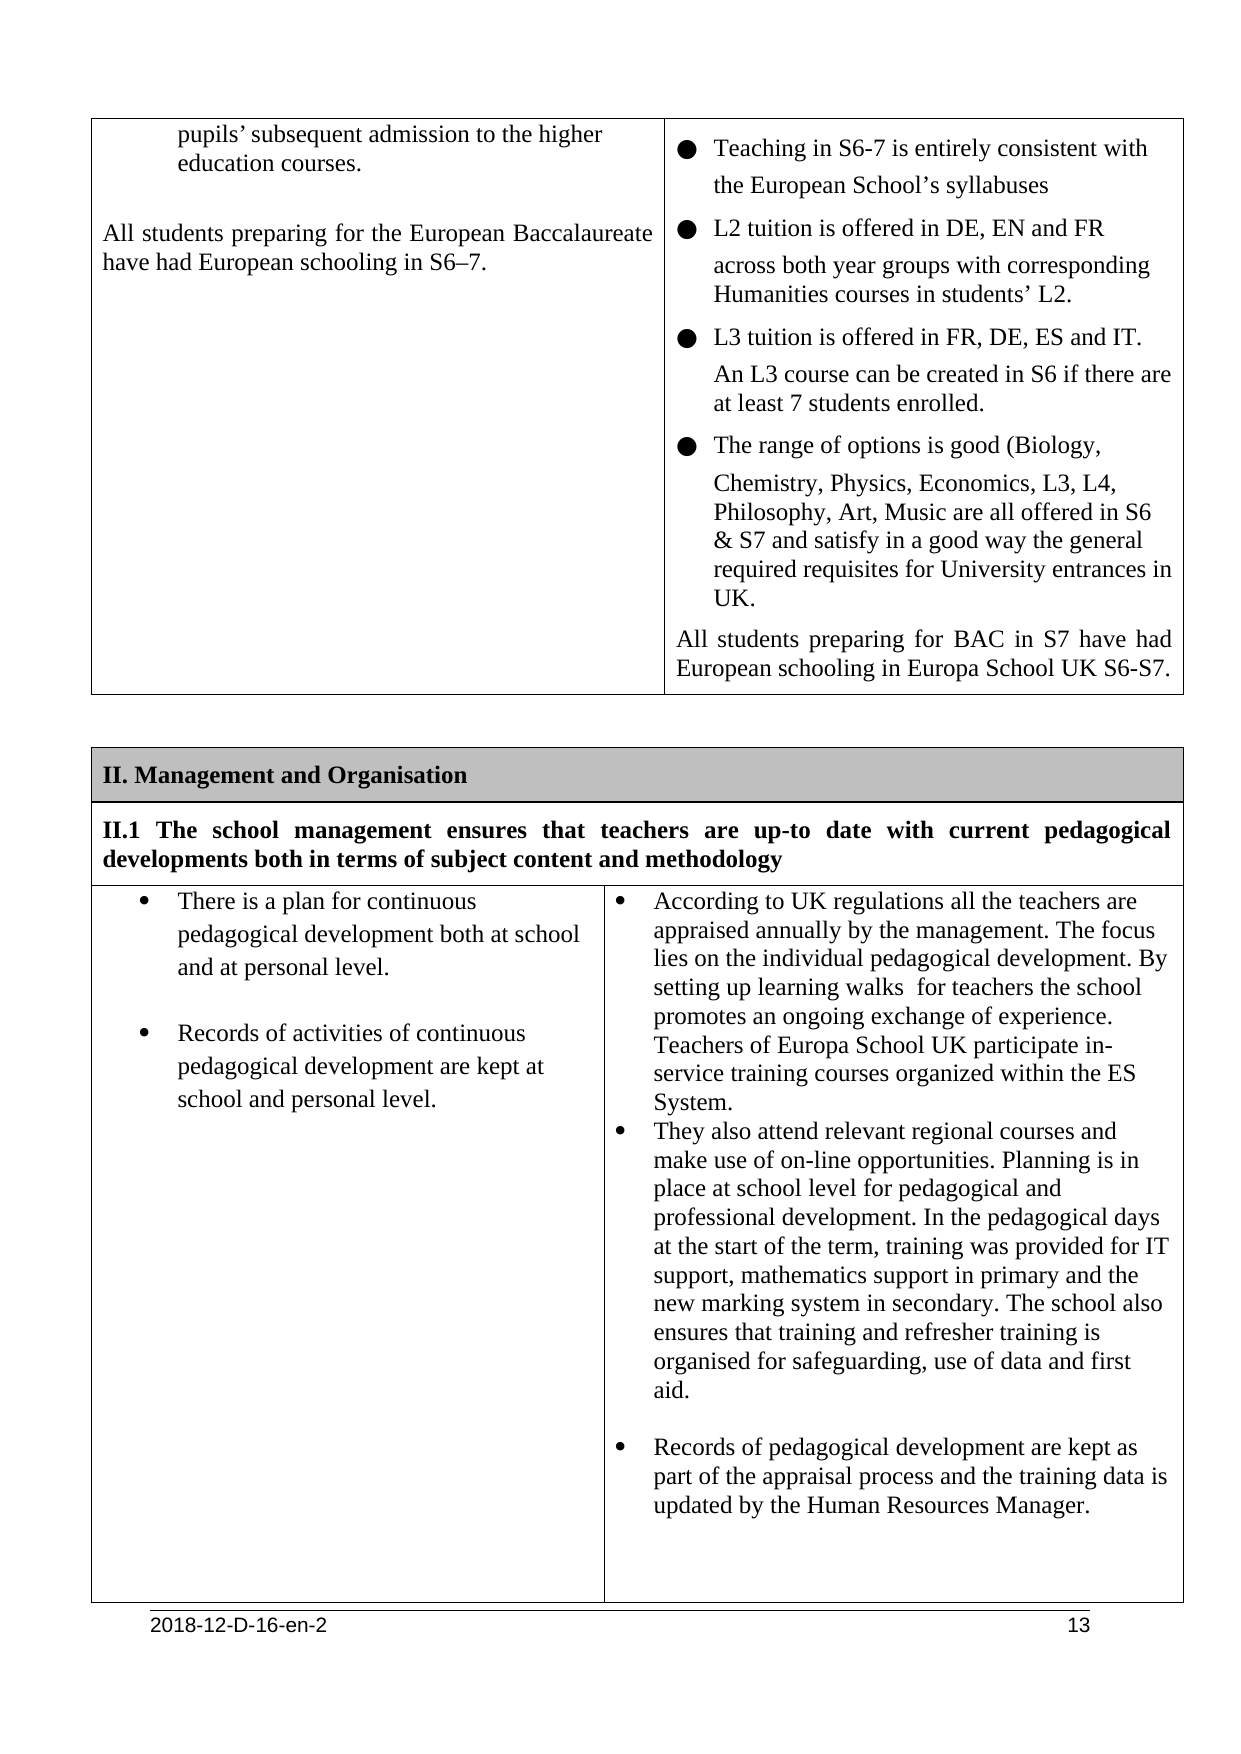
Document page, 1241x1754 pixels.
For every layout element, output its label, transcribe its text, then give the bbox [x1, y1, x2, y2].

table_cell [92, 119, 664, 694]
table_header II. Management and Organisation [92, 748, 1183, 801]
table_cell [665, 119, 1183, 694]
table_cell II.1 The school management ensures that teachers are up-to date with current pedagogical developments both in terms of subject content and methodology [92, 803, 1183, 885]
table_cell According to UK regulations all the teachers are appraised annually by the management. The focus lies on the individual pedagogical development. By setting up learning walks for teachers the school promotes an ongoing exchange of experience. Teachers of Europa School UK participate in-service training courses organized within the ES System. They also attend relevant regional courses and make use of on-line opportunities. Planning is in place at school level for pedagogical and professional development. In the pedagogical days at the start of the term, training was provided for IT support, mathematics support in primary and the new marking system in secondary. The school also ensures that training and refresher training is organised for safeguarding, use of data and first aid. Records of pedagogical development are kept as part of the appraisal process and the training data is updated by the Human Resources Manager. [605, 886, 1183, 1602]
table_cell There is a plan for continuous pedagogical development both at school and at personal level. Records of activities of continuous pedagogical development are kept at school and personal level. [92, 886, 604, 1602]
